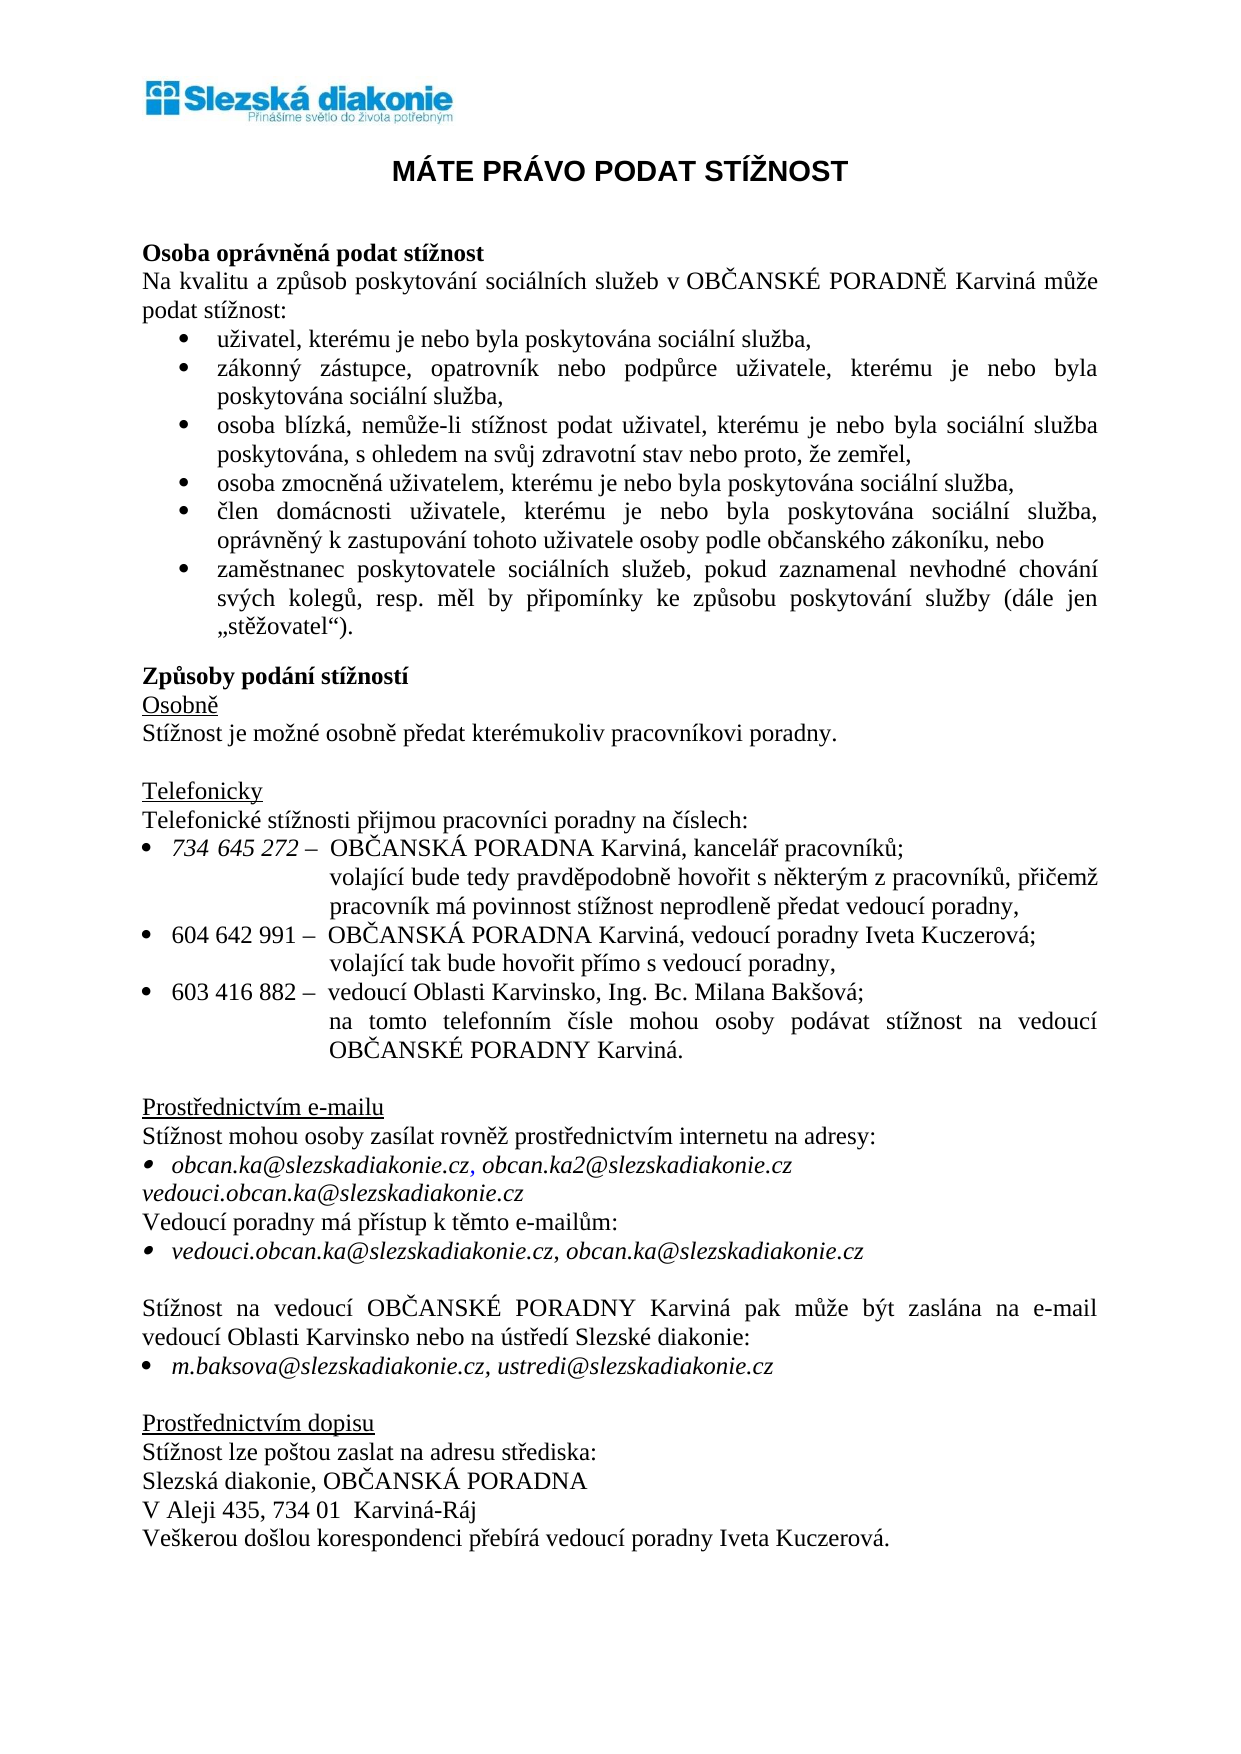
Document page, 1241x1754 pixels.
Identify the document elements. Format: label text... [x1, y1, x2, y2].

list osoba zmocněná uživatelem, kterému je nebo byla poskytována sociální služba, [179, 468, 1098, 496]
text Vedoucí poradny má přístup k těmto e-mailům: [142, 1207, 1098, 1236]
text Stížnost na vedoucí OBČANSKÉ PORADNY Karviná pak může být zaslána na e-mail vedoucí Oblasti Karvinsko nebo na ústředí Slezské diakonie: [142, 1293, 1098, 1351]
list obcan.ka@slezskadiakonie.cz, obcan.ka2@slezskadiakonie.cz [142, 1150, 1098, 1178]
list 603 416 882 – , Ing. Bc. ; [142, 977, 1098, 1006]
picture [141, 76, 457, 126]
text Veškerou došlou korespondenci přebírá vedoucí poradny Iveta Kuczerová. [142, 1523, 1098, 1552]
text volající bude tedy pravděpodobně hovořit s některým z pracovníků, přičemž pracovník má povinnost stížnost neprodleně předat vedoucí poradny, [329, 862, 1098, 920]
list vedouci.obcan.ka@slezskadiakonie.cz, obcan.ka@slezskadiakonie.cz [142, 1236, 1098, 1265]
text MÁTE PRÁVO PODAT STÍŽNOST [142, 153, 1098, 187]
list člen domácnosti uživatele, kterému je nebo byla poskytována sociální služba, oprávněný k zastupování tohoto uživatele osoby podle občanského zákoníku, nebo [179, 496, 1098, 554]
list 734 645 272 – OBČANSKÁ PORADNA Karviná, kancelář pracovníků; [142, 833, 1098, 862]
text Stížnost lze poštou zaslat na adresu střediska: [142, 1437, 1098, 1466]
list osoba blízká, nemůže-li stížnost podat uživatel, kterému je nebo byla sociální služba poskytována, s ohledem na svůj zdravotní stav nebo proto, že zemřel, [179, 410, 1098, 468]
text Prostřednictvím e-mailu [142, 1092, 1098, 1121]
text Způsoby podání stížností [142, 661, 1098, 690]
text V Aleji 435, 734 01 Karviná-Ráj [142, 1495, 1098, 1523]
list uživatel, kterému je nebo byla poskytována sociální služba, [179, 324, 1098, 353]
list 604 642 991 – OBČANSKÁ PORADNA Karviná, vedoucí poradny Iveta Kuczerová; [142, 920, 1098, 948]
text vedouci.obcan.ka@slezskadiakonie.cz [142, 1178, 1098, 1207]
text volající tak bude hovořit přímo s vedoucí poradny, [329, 948, 1098, 977]
list zaměstnanec poskytovatele sociálních služeb, pokud zaznamenal nevhodné chování svých kolegů, resp. měl by připomínky ke způsobu poskytování služby (dále jen „stěžovatel“). [179, 554, 1098, 640]
text Na kvalitu a způsob poskytování sociálních služeb v OBČANSKÉ PORADNĚ Karviná může podat stížnost: [142, 266, 1098, 324]
text Telefonicky [142, 776, 1098, 805]
text Stížnost mohou osoby zasílat rovněž prostřednictvím internetu na adresy: [142, 1121, 1098, 1150]
text Osoba oprávněná podat stížnost [142, 238, 1098, 266]
text Telefonické stížnosti přijmou pracovníci poradny na číslech: [142, 805, 1098, 833]
list zákonný zástupce, opatrovník nebo podpůrce uživatele, kterému je nebo byla poskytována sociální služba, [179, 353, 1098, 410]
text Osobně [142, 690, 1098, 718]
list m.baksova@slezskadiakonie.cz, ustredi@slezskadiakonie.cz [142, 1351, 1098, 1380]
text na tomto telefonním čísle mohou osoby podávat stížnost na vedoucí OBČANSKÉ PORADNY Karviná. [329, 1006, 1098, 1063]
text Stížnost je možné osobně předat kterémukoliv pracovníkovi poradny. [142, 718, 1098, 747]
text Prostřednictvím dopisu [142, 1408, 1098, 1437]
text Slezská diakonie, OBČANSKÁ PORADNA [142, 1466, 1098, 1495]
